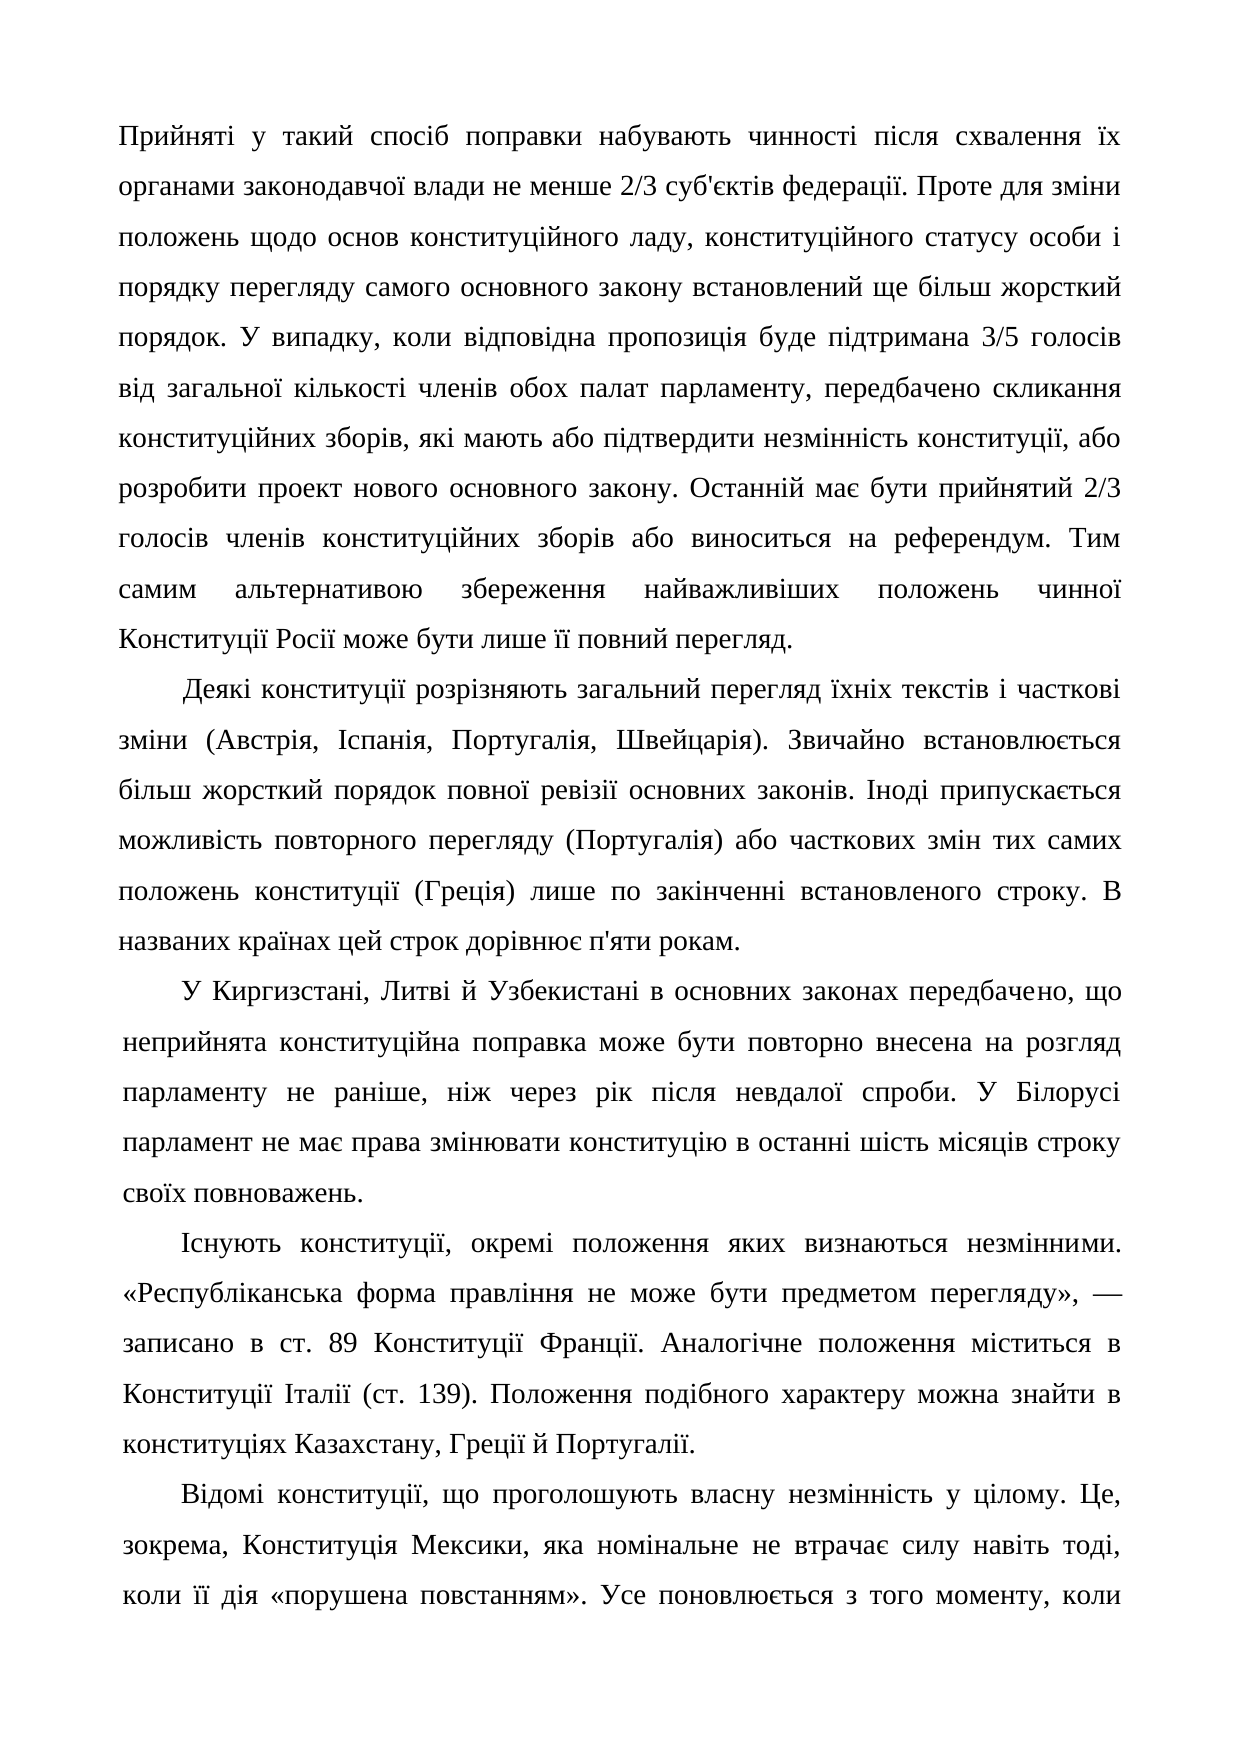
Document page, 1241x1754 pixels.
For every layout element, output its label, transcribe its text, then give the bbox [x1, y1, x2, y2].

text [118, 118, 1122, 655]
text Деякі конституції розрізняють загальний перегляд їхніх текстів і часткові зміни (Австрія, Іспанія, Португалія, Швейцарія). Звичайно встановлюється більш жорсткий порядок повної ревізії основних законів. Іноді припускається можливість повторного перегляду (Португалія) або часткових змін тих самих положень конституції (Греція) лише по закінченні встановленого строку. В названих країнах цей строк дорівнює п'яти рокам. [118, 672, 1122, 957]
text Існують конституції, окремі положення яких визнаються незмінними. «Республіканська форма правління не може бути предметом перегляду», — записано в ст. 89 Конституції Франції. Аналогічне положення міститься в Конституції Італії (ст. 139). Положення подібного характеру можна знайти в конституціях Казахстану, Греції й Португалії. [122, 1225, 1122, 1460]
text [122, 1477, 1122, 1611]
text У Киргизстані, Литві й Узбекистані в основних законах передбачено, що неприйнята конституційна поправка може бути повторно внесена на розгляд парламенту не раніше, ніж через рік після невдалої спроби. У Білорусі парламент не має права змінювати конституцію в останні шість місяців строку своїх повноважень. [122, 973, 1122, 1208]
